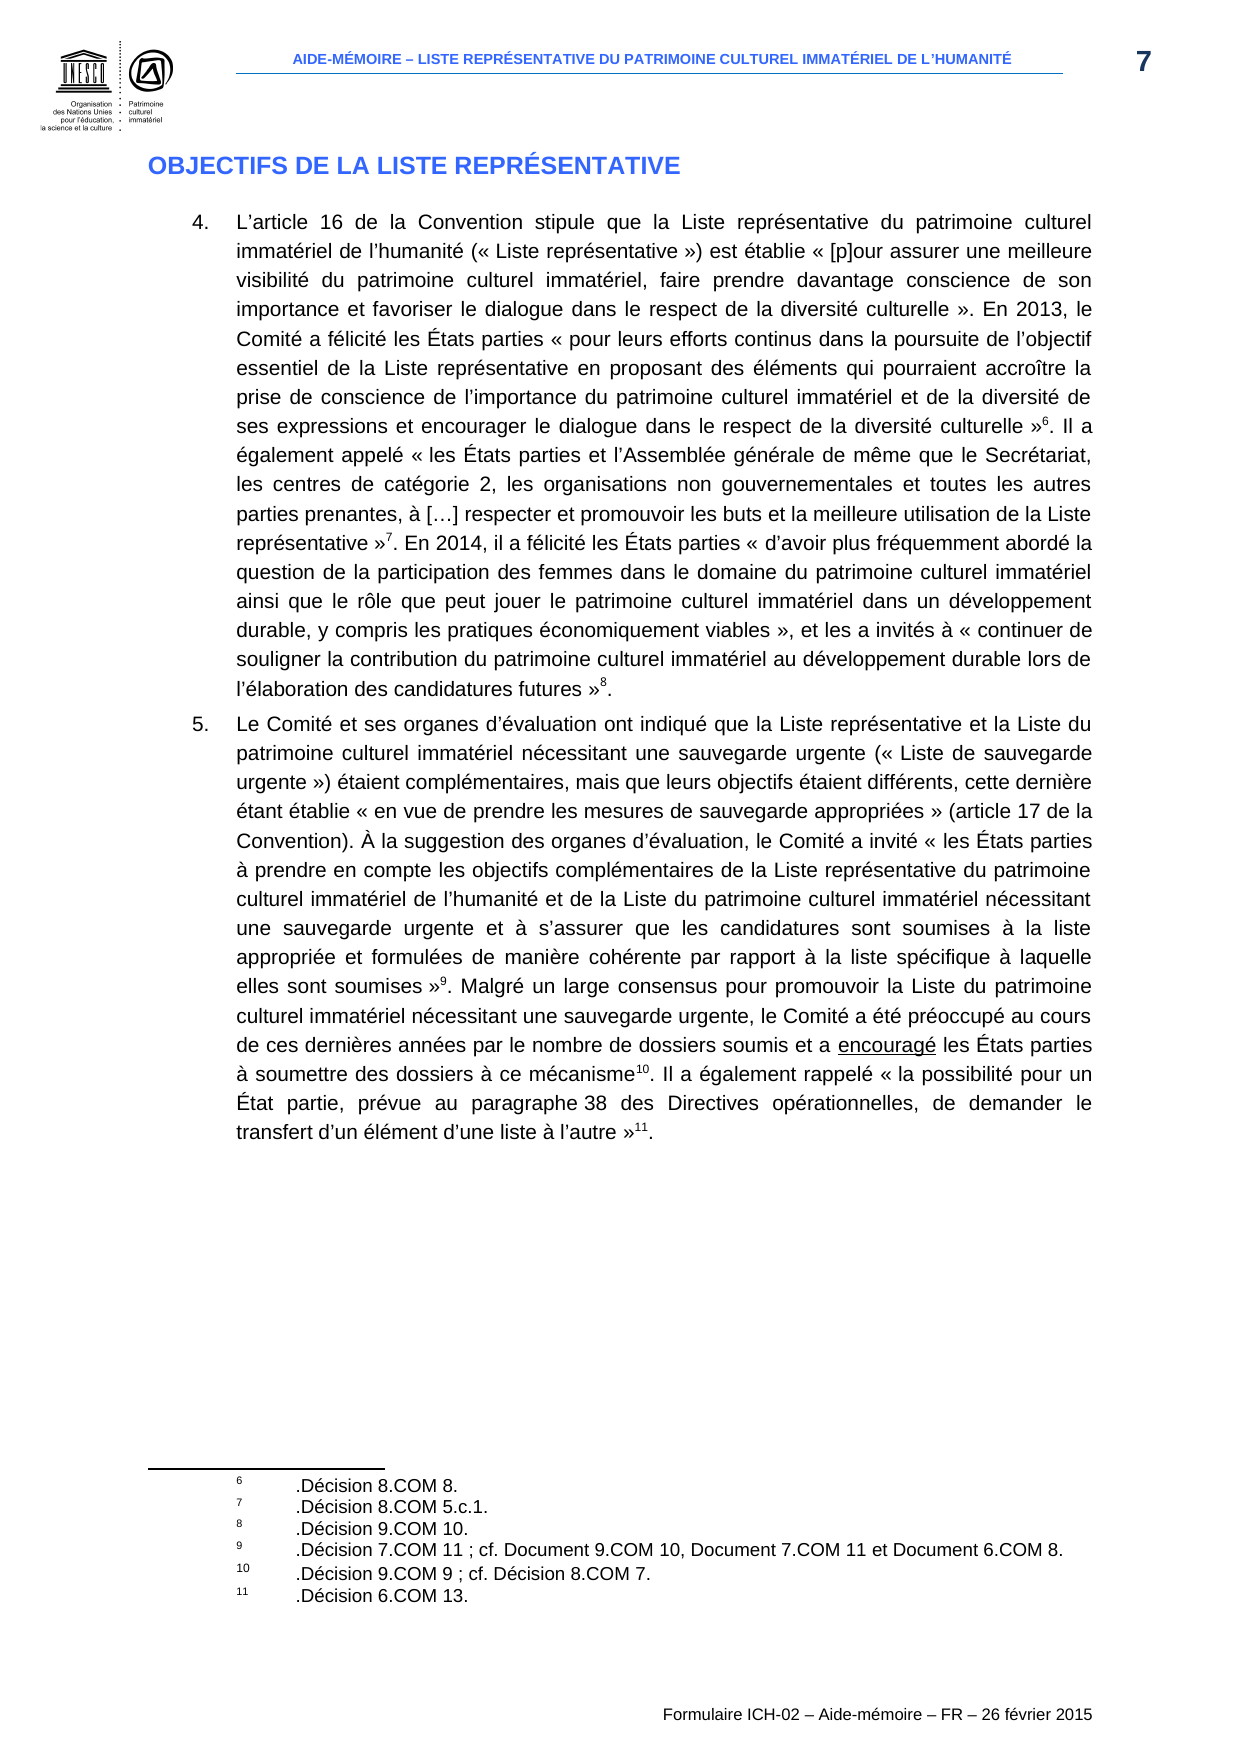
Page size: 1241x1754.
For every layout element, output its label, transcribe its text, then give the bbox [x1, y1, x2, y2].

text L’article 16 de la Convention stipule que la Liste représentative du patrimoine culturel immatériel de l’humanité (« Liste représentative ») est établie « [p]our assurer une meilleure visibilité du patrimoine culturel immatériel, faire prendre davantage conscience de son importance et favoriser le dialogue dans le respect de la diversité culturelle ». En 2013, le Comité a félicité les États parties « pour leurs efforts continus dans la poursuite de l’objectif essentiel de la Liste représentative en proposant des éléments qui pourraient accroître la prise de conscience de l’importance du patrimoine culturel immatériel et de la diversité de ses expressions et encourager le dialogue dans le respect de la diversité culturelle ». Il a également appelé « les États parties et l’Assemblée générale de même que le Secrétariat, les centres de catégorie 2, les organisations non gouvernementales et toutes les autres parties prenantes, à […] respecter et promouvoir les buts et la meilleure utilisation de la Liste représentative ». En 2014, il a félicité les États parties « d’avoir plus fréquemment abordé la question de la participation des femmes dans le domaine du patrimoine culturel immatériel ainsi que le rôle que peut jouer le patrimoine culturel immatériel dans un développement durable, y compris les pratiques économiquement viables », et les a invités à « continuer de souligner la contribution du patrimoine culturel immatériel au développement durable lors de l’élaboration des candidatures futures ». [192, 206, 1093, 702]
text Le Comité et ses organes d’évaluation ont indiqué que la Liste représentative et la Liste du patrimoine culturel immatériel nécessitant une sauvegarde urgente (« Liste de sauvegarde urgente ») étaient complémentaires, mais que leurs objectifs étaient différents, cette dernière étant établie « en vue de prendre les mesures de sauvegarde appropriées » (article 17 de la Convention). À la suggestion des organes d’évaluation, le Comité a invité « les États parties à prendre en compte les objectifs complémentaires de la Liste représentative du patrimoine culturel immatériel de l’humanité et de la Liste du patrimoine culturel immatériel nécessitant une sauvegarde urgente et à s’assurer que les candidatures sont soumises à la liste appropriée et formulées de manière cohérente par rapport à la liste spécifique à laquelle elles sont soumises ». Malgré un large consensus pour promouvoir la Liste du patrimoine culturel immatériel nécessitant une sauvegarde urgente, le Comité a été préoccupé au cours de ces dernières années par le nombre de dossiers soumis et a encouragé les États parties à soumettre des dossiers à ce mécanisme. Il a également rappelé « la possibilité pour un État partie, prévue au paragraphe 38 des Directives opérationnelles, de demander le transfert d’un élément d’une liste à l’autre ». [192, 708, 1093, 1146]
picture [40, 41, 173, 136]
text Objectifs de la Liste reprÉsentative [148, 148, 1093, 181]
